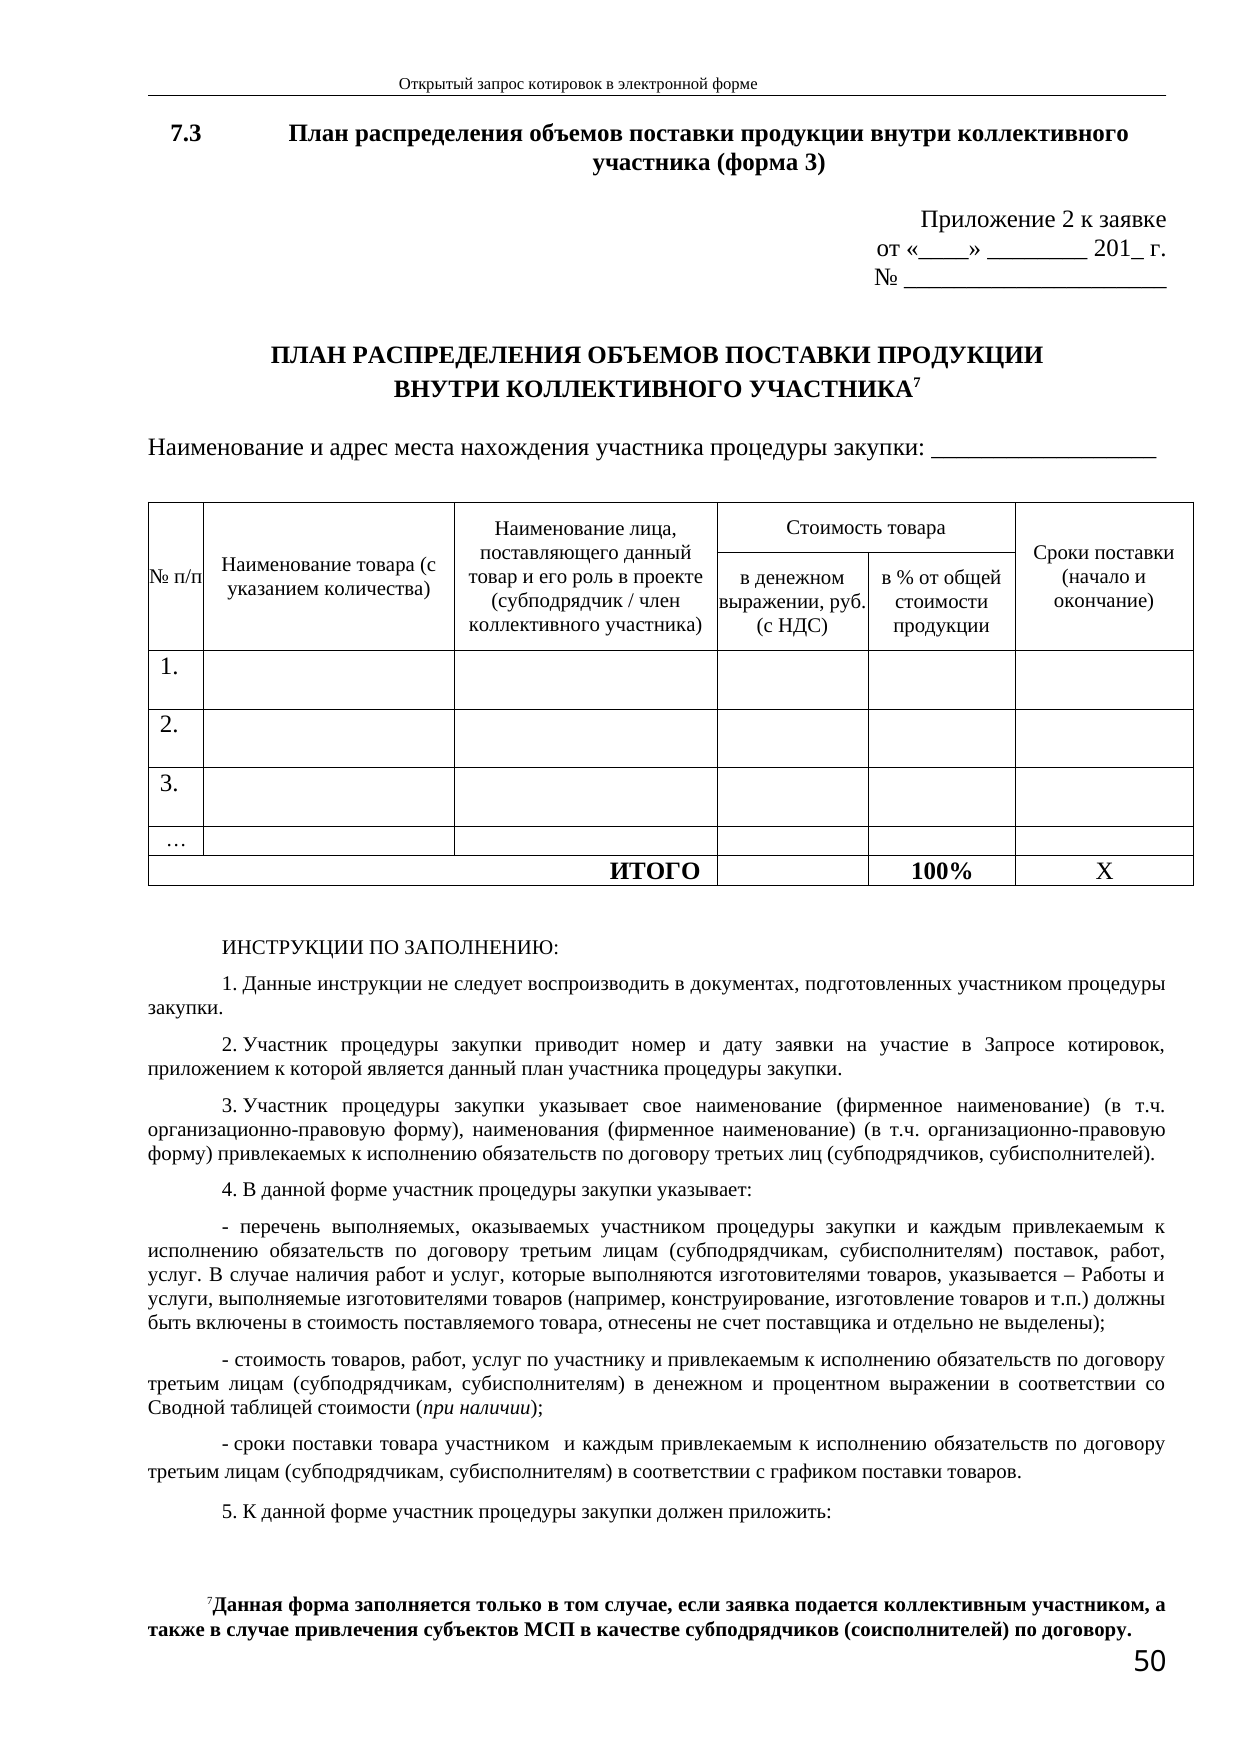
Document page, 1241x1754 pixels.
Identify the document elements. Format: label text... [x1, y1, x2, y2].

table_cell в % от общей стоимости продукции [869, 553, 1015, 650]
table_cell [869, 651, 1015, 708]
table_cell [869, 827, 1015, 855]
table_header Наименование лица, поставляющего данный товар и его роль в проекте (субподрядчик / член коллективного участника) [455, 503, 717, 650]
table_cell … [149, 827, 203, 855]
text План распределения объемов поставки продукции внутри коллективного участника (форма 3) [133, 118, 1166, 176]
table_cell в денежном выражении, руб. (с НДС) [718, 553, 868, 650]
table_cell [455, 710, 717, 767]
table_cell [455, 768, 717, 826]
text ИНСТРУКЦИИ ПО ЗАПОЛНЕНИЮ: [148, 935, 1166, 959]
text - стоимость товаров, работ, услуг по участнику и привлекаемым к исполнению обязательств по договору третьим лицам (субподрядчикам, субисполнителям) в денежном и процентном выражении в соответствии со Сводной таблицей стоимости (при наличии); [148, 1347, 1166, 1419]
text ПЛАН РАСПРЕДЕЛЕНИЯ ОБЪЕМОВ ПОСТАВКИ ПРОДУКЦИИ ВНУТРИ КОЛЛЕКТИВНОГО УЧАСТНИКА [148, 341, 1166, 402]
text 5. К данной форме участник процедуры закупки должен приложить: [148, 1499, 1166, 1523]
table_cell 100% [869, 856, 1015, 885]
table_cell [149, 768, 203, 826]
table_cell [204, 710, 454, 767]
text - перечень выполняемых, оказываемых участником процедуры закупки и каждым привлекаемым к исполнению обязательств по договору третьим лицам (субподрядчикам, субисполнителям) поставок, работ, услуг. В случае наличия работ и услуг, которые выполняются изготовителями товаров, указывается – Работы и услуги, выполняемые изготовителями товаров (например, конструирование, изготовление товаров и т.п.) должны быть включены в стоимость поставляемого товара, отнесены не счет поставщика и отдельно не выделены); [148, 1214, 1166, 1334]
table_cell [149, 651, 203, 708]
table_cell [204, 651, 454, 708]
list Приложение 2 к заявке [133, 204, 1166, 233]
table_cell ИТОГО [149, 856, 717, 885]
text - сроки поставки товара участником и каждым привлекаемым к исполнению обязательств по договору третьим лицам (субподрядчикам, субисполнителям) в соответствии с графиком поставки товаров. [148, 1431, 1166, 1483]
table_cell [718, 768, 868, 826]
table_cell Х [1016, 856, 1193, 885]
table_cell [1016, 651, 1193, 708]
table_cell [718, 710, 868, 767]
table_cell [204, 827, 454, 855]
table_cell [455, 651, 717, 708]
text 3. Участник процедуры закупки указывает свое наименование (фирменное наименование) (в т.ч. организационно-правовую форму), наименования (фирменное наименование) (в т.ч. организационно-правовую форму) привлекаемых к исполнению обязательств по договору третьих лиц (субподрядчиков, субисполнителей). [148, 1092, 1166, 1165]
text 1. Данные инструкции не следует воспроизводить в документах, подготовленных участником процедуры закупки. [148, 971, 1166, 1019]
table_header Стоимость товара [718, 503, 1015, 552]
table_cell [718, 827, 868, 855]
table_cell [718, 856, 868, 885]
text Наименование и адрес места нахождения участника процедуры закупки: __________________ [148, 432, 1166, 460]
table_cell [1016, 710, 1193, 767]
table_cell [1016, 768, 1193, 826]
table_cell [1016, 827, 1193, 855]
list от «____» ________ 201_ г. [133, 233, 1166, 262]
table_cell [455, 827, 717, 855]
text 4. В данной форме участник процедуры закупки указывает: [148, 1177, 1166, 1201]
text 2. Участник процедуры закупки приводит номер и дату заявки на участие в Запросе котировок, приложением к которой является данный план участника процедуры закупки. [148, 1032, 1166, 1080]
list № _____________________ [133, 262, 1166, 291]
table_header Наименование товара (с указанием количества) [204, 503, 454, 650]
table_cell [149, 710, 203, 767]
table_header Сроки поставки (начало и окончание) [1016, 503, 1193, 650]
table_cell [869, 710, 1015, 767]
table_header № п/п [149, 503, 203, 650]
table_cell [204, 768, 454, 826]
table_cell [869, 768, 1015, 826]
table_cell [718, 651, 868, 708]
